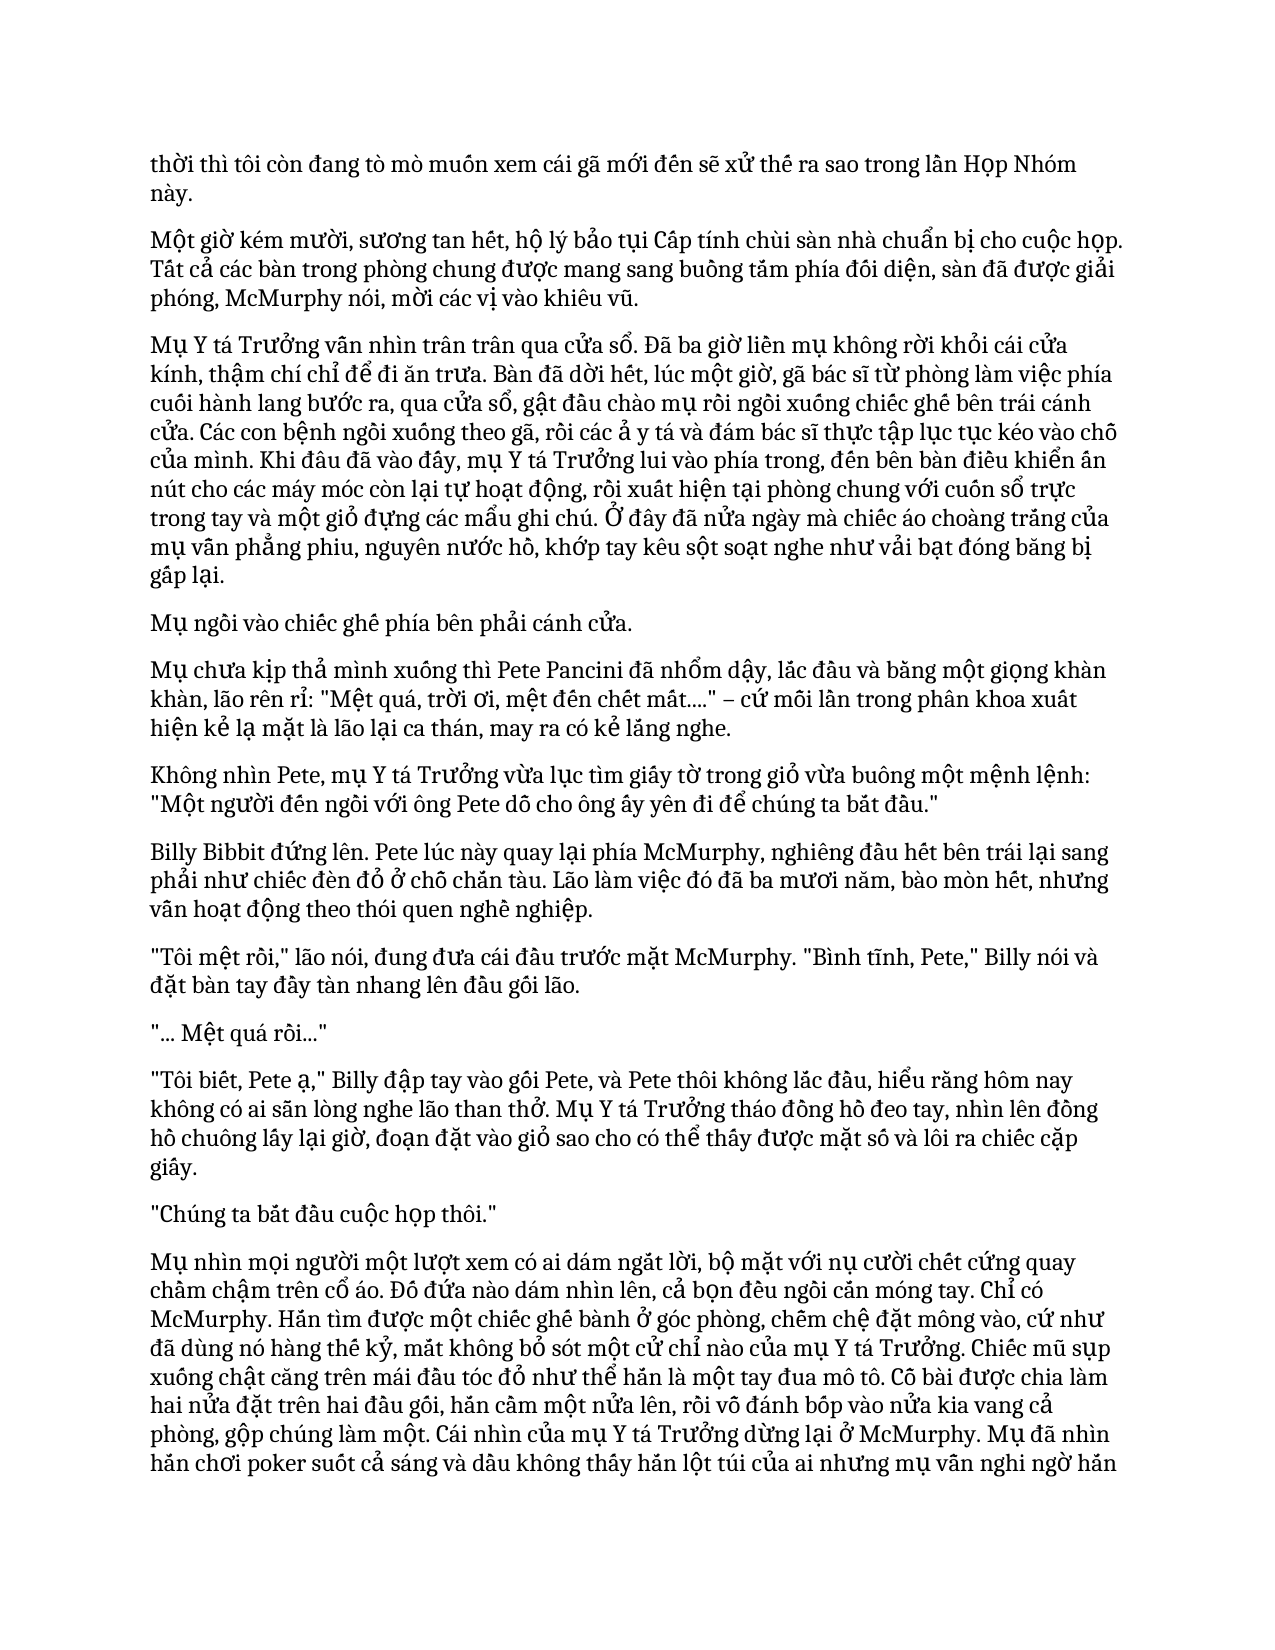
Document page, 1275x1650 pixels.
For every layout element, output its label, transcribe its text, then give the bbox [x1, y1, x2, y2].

text Mụ ngồi vào chiếc ghế phía bên phải cánh cửa. [150, 609, 1125, 637]
text "Tôi mệt rồi," lão nói, đung đưa cái đầu trước mặt McMurphy. "Bình tĩnh, Pete," Billy nói và đặt bàn tay đầy tàn nhang lên đầu gối lão. [150, 942, 1125, 1000]
text Không nhìn Pete, mụ Y tá Trưởng vừa lục tìm giấy tờ trong giỏ vừa buông một mệnh lệnh: "Một người đến ngồi với ông Pete dỗ cho ông ấy yên đi để chúng ta bắt đầu." [150, 761, 1125, 819]
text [150, 1247, 1125, 1477]
text "Tôi biết, Pete ạ," Billy đập tay vào gối Pete, và Pete thôi không lắc đầu, hiểu rằng hôm nay không có ai sẵn lòng nghe lão than thở. Mụ Y tá Trưởng tháo đồng hồ đeo tay, nhìn lên đồng hồ chuông lấy lại giờ, đoạn đặt vào giỏ sao cho có thể thấy được mặt số và lôi ra chiếc cặp giấy. [150, 1066, 1125, 1181]
text "Chúng ta bắt đầu cuộc họp thôi." [150, 1200, 1125, 1229]
text "... Mệt quá rồi..." [150, 1019, 1125, 1047]
text Billy Bibbit đứng lên. Pete lúc này quay lại phía McMurphy, nghiêng đầu hết bên trái lại sang phải như chiếc đèn đỏ ở chỗ chắn tàu. Lão làm việc đó đã ba mươi năm, bào mòn hết, nhưng vẫn hoạt động theo thói quen nghề nghiệp. [150, 837, 1125, 924]
text Một giờ kém mười, sương tan hết, hộ lý bảo tụi Cấp tính chùi sàn nhà chuẩn bị cho cuộc họp. Tất cả các bàn trong phòng chung được mang sang buồng tắm phía đối diện, sàn đã được giải phóng, McMurphy nói, mời các vị vào khiêu vũ. [150, 226, 1125, 312]
text Mụ chưa kịp thả mình xuống thì Pete Pancini đã nhổm dậy, lắc đầu và bằng một giọng khàn khàn, lão rên rỉ: "Mệt quá, trời ơi, mệt đến chết mất...." – cứ mỗi lần trong phân khoa xuất hiện kẻ lạ mặt là lão lại ca thán, may ra có kẻ lắng nghe. [150, 656, 1125, 742]
text Mụ Y tá Trưởng vẫn nhìn trân trân qua cửa sổ. Đã ba giờ liền mụ không rời khỏi cái cửa kính, thậm chí chỉ để đi ăn trưa. Bàn đã dời hết, lúc một giờ, gã bác sĩ từ phòng làm việc phía cuối hành lang bước ra, qua cửa sổ, gật đầu chào mụ rồi ngồi xuống chiếc ghế bên trái cánh cửa. Các con bệnh ngồi xuống theo gã, rồi các ả y tá và đám bác sĩ thực tập lục tục kéo vào chỗ của mình. Khi đâu đã vào đấy, mụ Y tá Trưởng lui vào phía trong, đến bên bàn điều khiển ấn nút cho các máy móc còn lại tự hoạt động, rồi xuất hiện tại phòng chung với cuốn sổ trực trong tay và một giỏ đựng các mẩu ghi chú. Ở đây đã nửa ngày mà chiếc áo choàng trắng của mụ vẫn phẳng phiu, nguyên nước hồ, khớp tay kêu sột soạt nghe như vải bạt đóng băng bị gấp lại. [150, 331, 1125, 590]
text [150, 150, 1125, 207]
